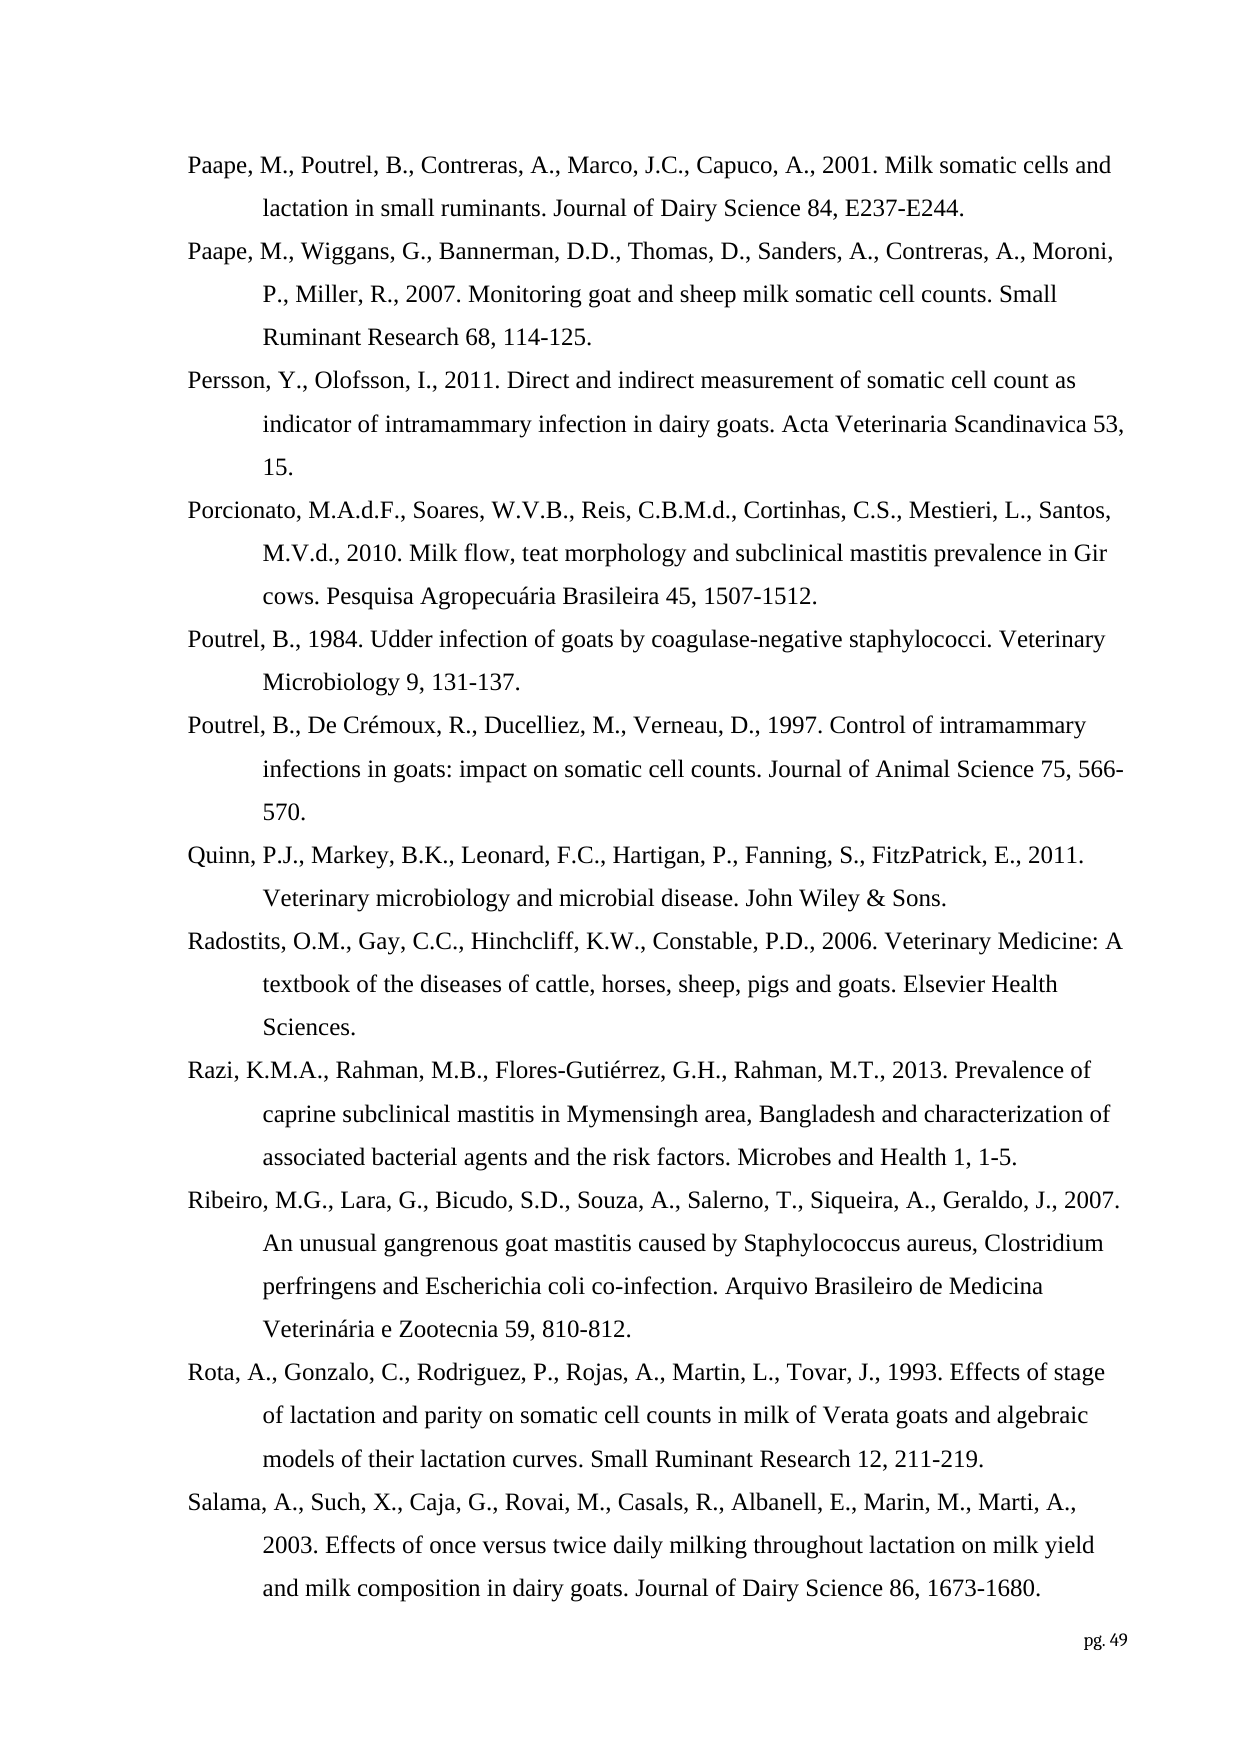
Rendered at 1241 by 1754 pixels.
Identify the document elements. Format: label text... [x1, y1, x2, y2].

text Poutrel, B., De Crémoux, R., Ducelliez, M., Verneau, D., 1997. Control of intramammary infections in goats: impact on somatic cell counts. Journal of Animal Science 75, 566-570. [187, 711, 1128, 826]
text Persson, Y., Olofsson, I., 2011. Direct and indirect measurement of somatic cell count as indicator of intramammary infection in dairy goats. Acta Veterinaria Scandinavica 53, 15. [187, 366, 1128, 481]
text Radostits, O.M., Gay, C.C., Hinchcliff, K.W., Constable, P.D., 2006. Veterinary Medicine: A textbook of the diseases of cattle, horses, sheep, pigs and goats. Elsevier Health Sciences. [187, 926, 1128, 1041]
text Porcionato, M.A.d.F., Soares, W.V.B., Reis, C.B.M.d., Cortinhas, C.S., Mestieri, L., Santos, M.V.d., 2010. Milk flow, teat morphology and subclinical mastitis prevalence in Gir cows. Pesquisa Agropecuária Brasileira 45, 1507-1512. [187, 495, 1128, 610]
text Paape, M., Wiggans, G., Bannerman, D.D., Thomas, D., Sanders, A., Contreras, A., Moroni, P., Miller, R., 2007. Monitoring goat and sheep milk somatic cell counts. Small Ruminant Research 68, 114-125. [187, 236, 1128, 351]
text Razi, K.M.A., Rahman, M.B., Flores-Gutiérrez, G.H., Rahman, M.T., 2013. Prevalence of caprine subclinical mastitis in Mymensingh area, Bangladesh and characterization of associated bacterial agents and the risk factors. Microbes and Health 1, 1-5. [187, 1056, 1128, 1171]
text Quinn, P.J., Markey, B.K., Leonard, F.C., Hartigan, P., Fanning, S., FitzPatrick, E., 2011. Veterinary microbiology and microbial disease. John Wiley & Sons. [187, 840, 1128, 912]
text Rota, A., Gonzalo, C., Rodriguez, P., Rojas, A., Martin, L., Tovar, J., 1993. Effects of stage of lactation and parity on somatic cell counts in milk of Verata goats and algebraic models of their lactation curves. Small Ruminant Research 12, 211-219. [187, 1357, 1128, 1472]
text Salama, A., Such, X., Caja, G., Rovai, M., Casals, R., Albanell, E., Marin, M., Marti, A., 2003. Effects of once versus twice daily milking throughout lactation on milk yield and milk composition in dairy goats. Journal of Dairy Science 86, 1673-1680. [187, 1487, 1128, 1602]
text Ribeiro, M.G., Lara, G., Bicudo, S.D., Souza, A., Salerno, T., Siqueira, A., Geraldo, J., 2007. An unusual gangrenous goat mastitis caused by Staphylococcus aureus, Clostridium perfringens and Escherichia coli co-infection. Arquivo Brasileiro de Medicina Veterinária e Zootecnia 59, 810-812. [187, 1185, 1128, 1343]
text Poutrel, B., 1984. Udder infection of goats by coagulase-negative staphylococci. Veterinary Microbiology 9, 131-137. [187, 624, 1128, 696]
text Paape, M., Poutrel, B., Contreras, A., Marco, J.C., Capuco, A., 2001. Milk somatic cells and lactation in small ruminants. Journal of Dairy Science 84, E237-E244. [187, 150, 1128, 222]
